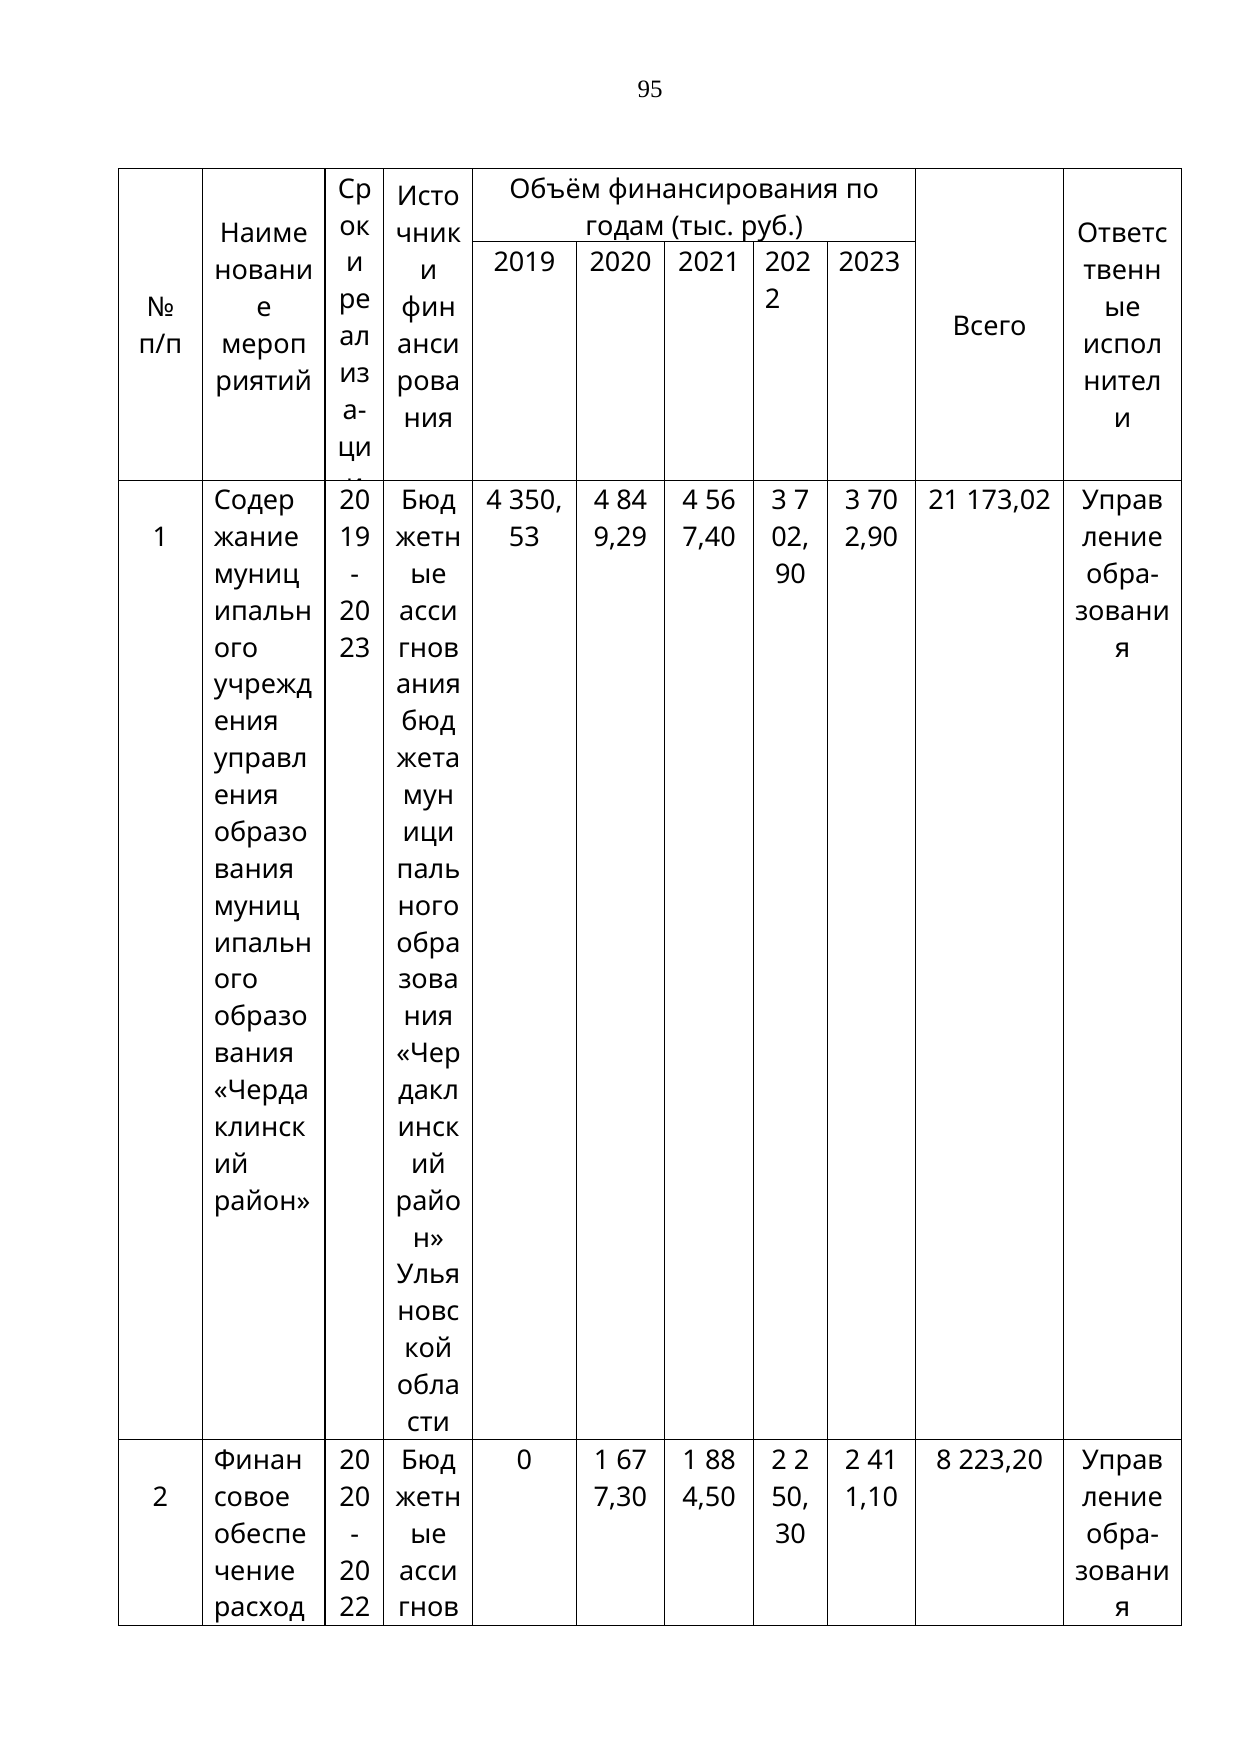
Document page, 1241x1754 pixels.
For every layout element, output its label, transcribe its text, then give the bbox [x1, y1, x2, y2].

table_header Всего [916, 169, 1063, 479]
table_cell Бюджетные ассигнования бюджета муниципального образования «Чердаклинский район» Ульяновской области [384, 481, 472, 1439]
table_cell 2019 [473, 242, 576, 479]
table_header Наименование мероприятий [203, 169, 324, 479]
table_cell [1064, 1440, 1181, 1625]
table_cell 2020 [577, 242, 664, 479]
table_cell 3 702,90 [754, 481, 827, 1439]
table_cell Управление образования [1064, 481, 1181, 1439]
table_header Источники финансирования [384, 169, 472, 479]
table_cell 0 [473, 1440, 576, 1625]
table_header № п/п [119, 169, 202, 479]
table_cell 1 [119, 481, 202, 1439]
table_cell Содержание муниципального учреждения управления образования муниципального образования «Чердаклинский район» [203, 481, 324, 1439]
table_cell 8 223,20 [916, 1440, 1063, 1625]
table_cell 4 567,40 [665, 481, 753, 1439]
table_cell 2019-2023 [326, 481, 383, 1439]
table_cell 2 411,10 [828, 1440, 915, 1625]
table_cell 4 849,29 [577, 481, 664, 1439]
table_cell 2 [119, 1440, 202, 1625]
table_cell 2020-2022 [326, 1440, 383, 1625]
table_cell 1 677,30 [577, 1440, 664, 1625]
table_cell 3 702,90 [828, 481, 915, 1439]
table_cell 2 250,30 [754, 1440, 827, 1625]
table_cell 4 350,53 [473, 481, 576, 1439]
table_cell 2021 [665, 242, 753, 479]
table_cell 2022 [754, 242, 827, 479]
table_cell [384, 1440, 472, 1625]
table_header Объём финансирования по годам (тыс. руб.) [473, 169, 915, 241]
table_cell 1 884,50 [665, 1440, 753, 1625]
table_header Сроки реализации (годы) [326, 169, 383, 479]
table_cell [203, 1440, 324, 1625]
table_cell 21 173,02 [916, 481, 1063, 1439]
table_cell 2023 [828, 242, 915, 479]
table_header Ответственные исполнители [1064, 169, 1181, 479]
